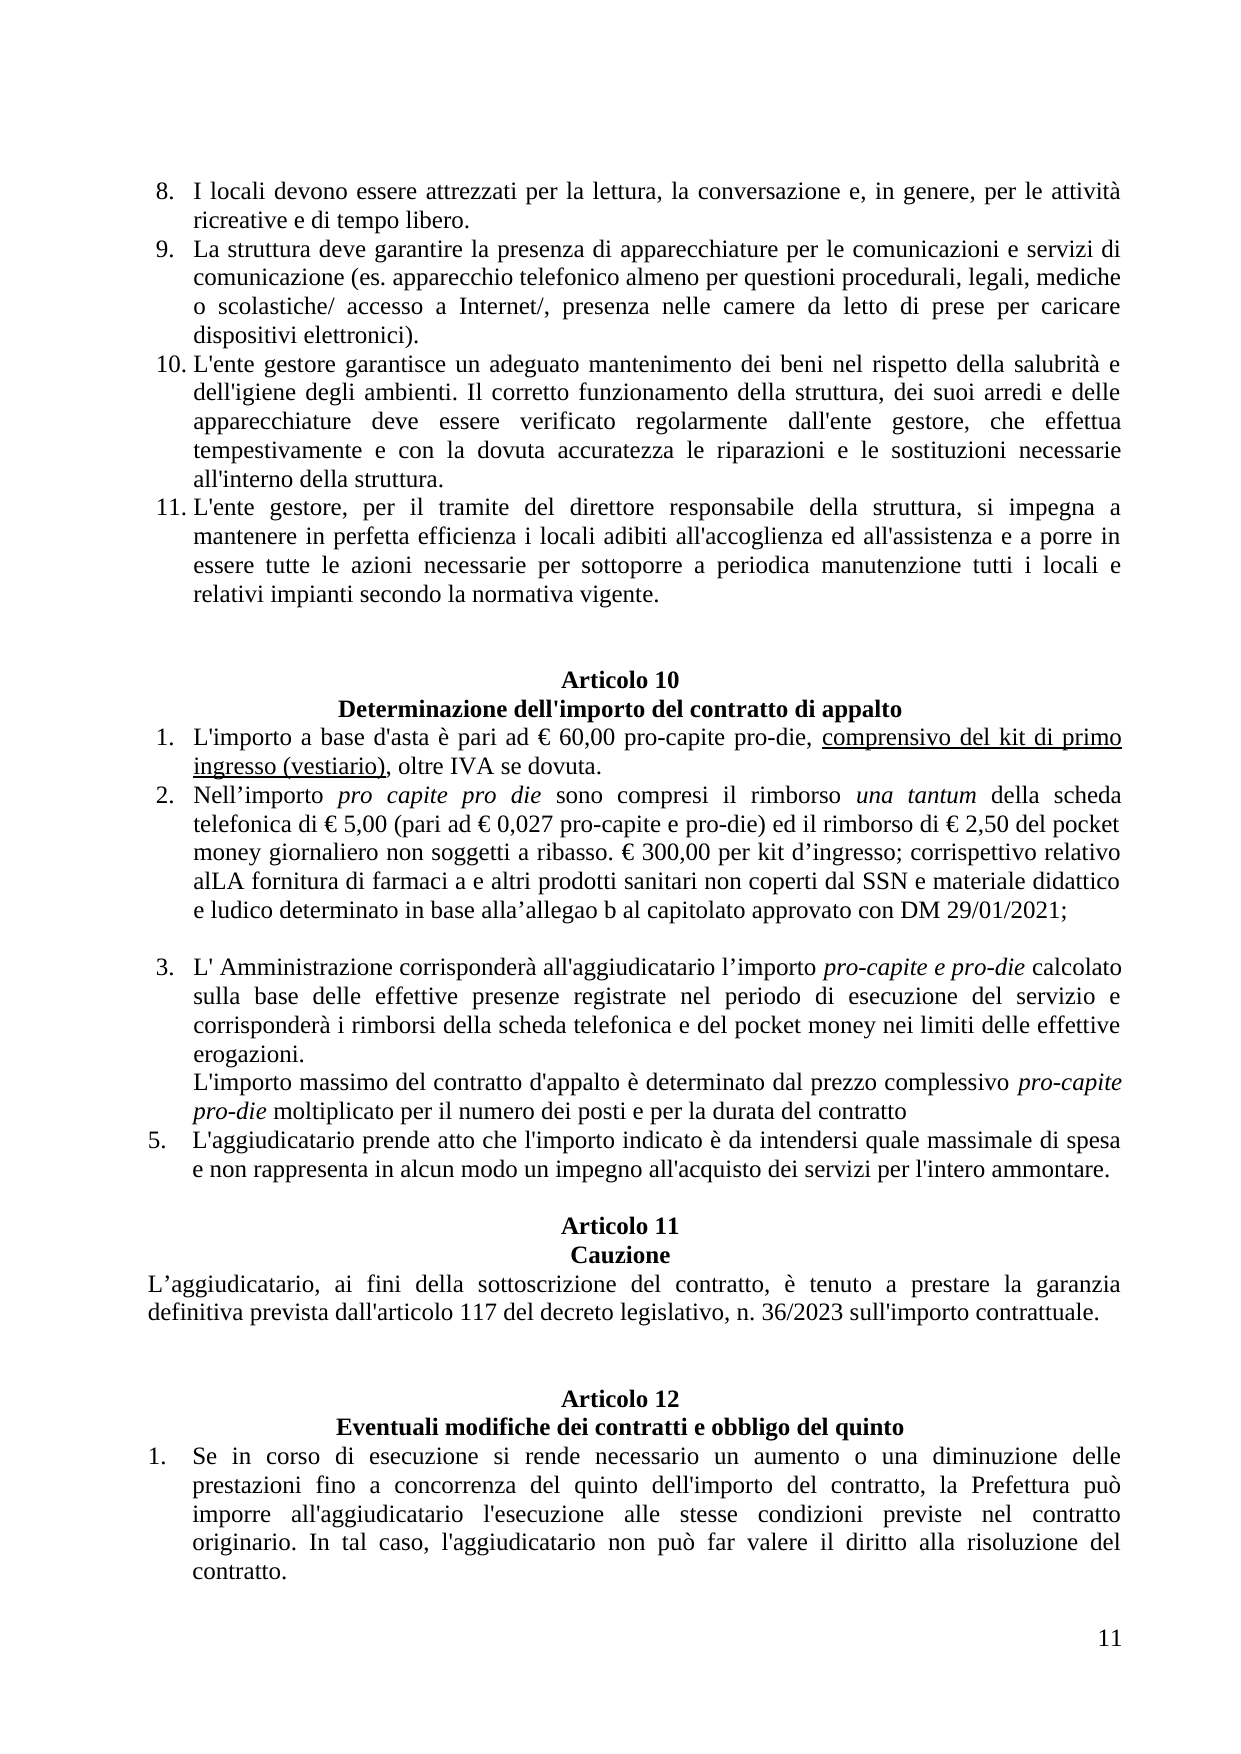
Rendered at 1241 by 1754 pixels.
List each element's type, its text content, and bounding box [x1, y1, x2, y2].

text L’aggiudicatario, ai fini della sottoscrizione del contratto, è tenuto a prestare la garanzia definitiva prevista dall'articolo 117 del decreto legislativo, n. 36/2023 sull'importo contrattuale. [148, 1269, 1122, 1326]
text 1. Se in corso di esecuzione si rende necessario un aumento o una diminuzione delle prestazioni fino a concorrenza del quinto dell'importo del contratto, la Prefettura può imporre all'aggiudicatario l'esecuzione alle stesse condizioni previste nel contratto originario. In tal caso, l'aggiudicatario non può far valere il diritto alla risoluzione del contratto. [148, 1441, 1122, 1585]
text Cauzione [118, 1240, 1122, 1269]
list I locali devono essere attrezzati per la lettura, la conversazione e, in genere, per le attività ricreative e di tempo libero. [156, 176, 1122, 234]
text Articolo 11 [118, 1211, 1122, 1240]
list L'importo a base d'asta è pari ad € 60,00 pro-capite pro-die, comprensivo del kit di primo ingresso (vestiario), oltre IVA se dovuta. [156, 722, 1122, 780]
list L'ente gestore garantisce un adeguato mantenimento dei beni nel rispetto della salubrità e dell'igiene degli ambienti. Il corretto funzionamento della struttura, dei suoi arredi e delle apparecchiature deve essere verificato regolarmente dall'ente gestore, che effettua tempestivamente e con la dovuta accuratezza le riparazioni e le sostituzioni necessarie all'interno della struttura. [156, 349, 1122, 492]
text Articolo 12 [118, 1384, 1122, 1412]
list L'ente gestore, per il tramite del direttore responsabile della struttura, si impegna a mantenere in perfetta efficienza i locali adibiti all'accoglienza ed all'assistenza e a porre in essere tutte le azioni necessarie per sottoporre a periodica manutenzione tutti i locali e relativi impianti secondo la normativa vigente. [156, 492, 1122, 607]
text Eventuali modifiche dei contratti e obbligo del quinto [118, 1412, 1122, 1441]
text 5. L'aggiudicatario prende atto che l'importo indicato è da intendersi quale massimale di spesa e non rappresenta in alcun modo un impegno all'acquisto dei servizi per l'intero ammontare. [148, 1125, 1122, 1182]
list Nell’importo pro capite pro die sono compresi il rimborso una tantum della scheda telefonica di € 5,00 (pari ad € 0,027 pro-capite e pro-die) ed il rimborso di € 2,50 del pocket money giornaliero non soggetti a ribasso. € 300,00 per kit d’ingresso; corrispettivo relativo alLA fornitura di farmaci a e altri prodotti sanitari non coperti dal SSN e materiale didattico e ludico determinato in base alla’allegao b al capitolato approvato con DM 29/01/2021; [156, 780, 1122, 924]
list L'importo massimo del contratto d'appalto è determinato dal prezzo complessivo pro-capite pro-die moltiplicato per il numero dei posti e per la durata del contratto [193, 1067, 1122, 1125]
text Articolo 10 [118, 665, 1122, 694]
text Determinazione dell'importo del contratto di appalto [118, 694, 1122, 722]
list La struttura deve garantire la presenza di apparecchiature per le comunicazioni e servizi di comunicazione (es. apparecchio telefonico almeno per questioni procedurali, legali, mediche o scolastiche/ accesso a Internet/, presenza nelle camere da letto di prese per caricare dispositivi elettronici). [156, 234, 1122, 349]
list L' Amministrazione corrisponderà all'aggiudicatario l’importo pro-capite e pro-die calcolato sulla base delle effettive presenze registrate nel periodo di esecuzione del servizio e corrisponderà i rimborsi della scheda telefonica e del pocket money nei limiti delle effettive erogazioni. [156, 952, 1122, 1067]
